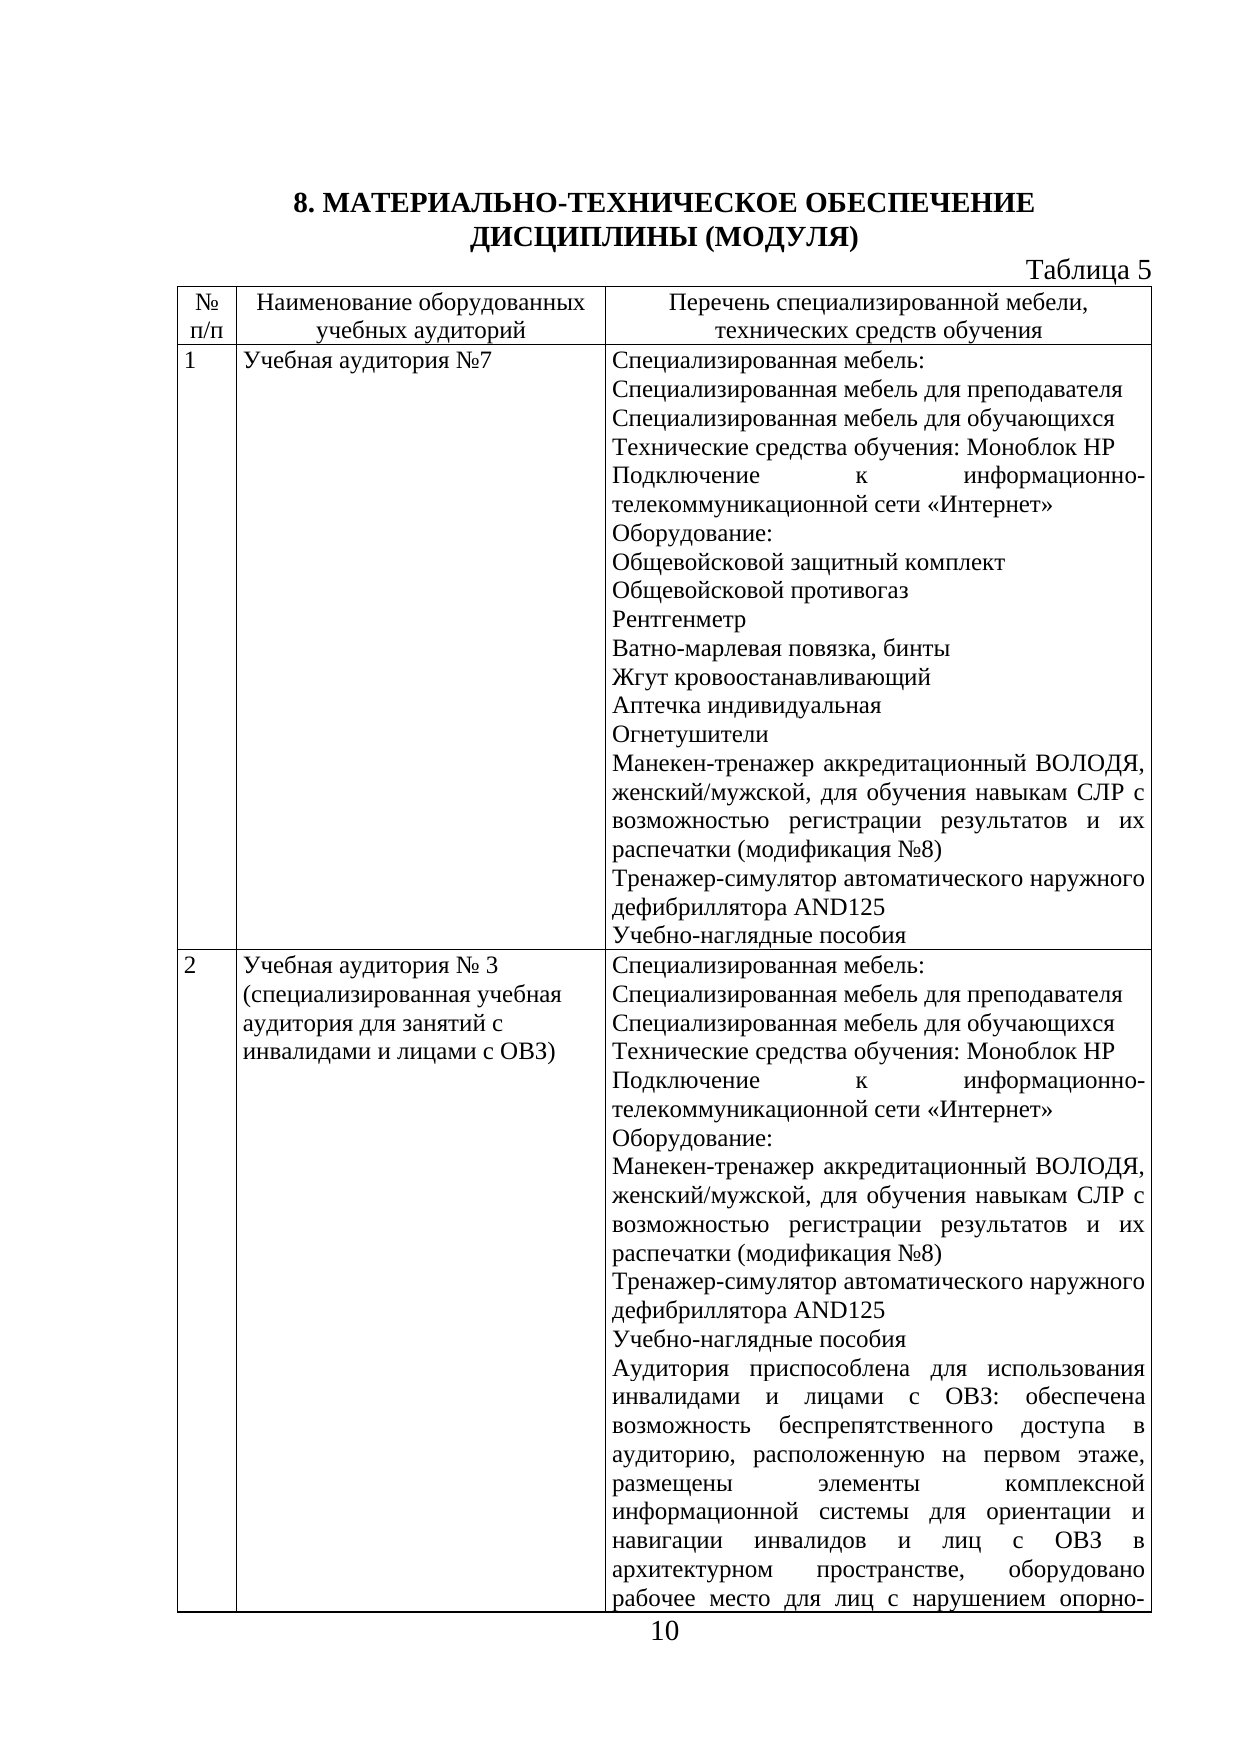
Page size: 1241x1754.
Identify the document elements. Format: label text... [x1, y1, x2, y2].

subtitle 8. МАТЕРИАЛЬНО-ТЕХНИЧЕСКОЕ ОБЕСПЕЧЕНИЕ ДИСЦИПЛИНЫ (МОДУЛЯ) [177, 185, 1152, 252]
table_cell Специализированная мебель: Специализированная мебель для преподавателя Специализированная мебель для обучающихся Технические средства обучения: Моноблок HP Подключение к информационно-телекоммуникационной сети «Интернет» Оборудование: Общевойсковой защитный комплект Общевойсковой противогаз Рентгенметр Ватно-марлевая повязка, бинты Жгут кровоостанавливающий Аптечка индивидуальная Огнетушители Манекен-тренажер аккредитационный ВОЛОДЯ, женский/мужской, для обучения навыкам СЛР с возможностью регистрации результатов и их распечатки (модификация №8) Тренажер-симулятор автоматического наружного дефибриллятора AND125 Учебно-наглядные пособия [606, 345, 1151, 949]
table_cell Учебная аудитория №7 [237, 345, 605, 949]
table_header Перечень специализированной мебели, технических средств обучения [606, 287, 1151, 344]
table_header Наименование оборудованных учебных аудиторий [237, 287, 605, 344]
table_cell 2 [178, 950, 236, 1611]
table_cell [237, 950, 605, 1611]
text Таблица 5 [177, 252, 1152, 286]
table_header № п/п [178, 287, 236, 344]
table_cell 1 [178, 345, 236, 949]
